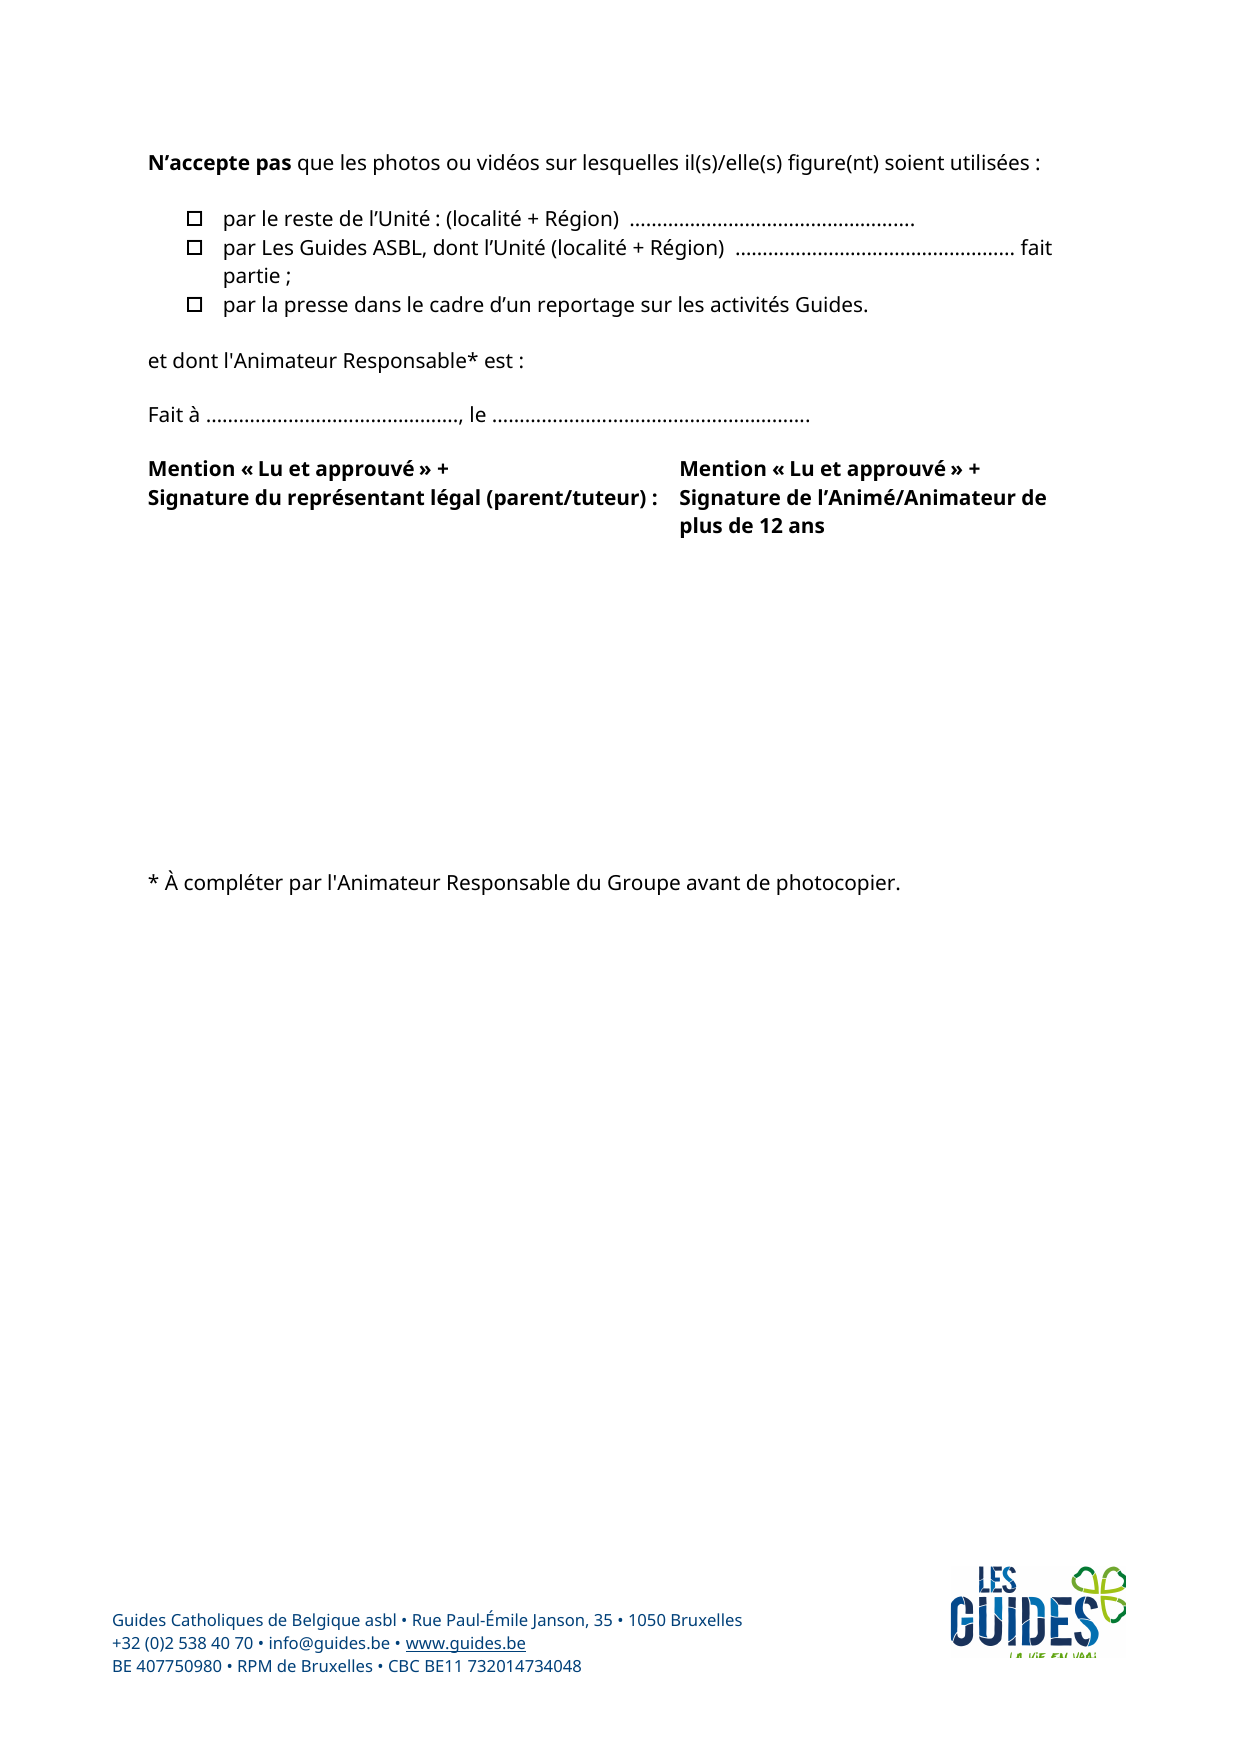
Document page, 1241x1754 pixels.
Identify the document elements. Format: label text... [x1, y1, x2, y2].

table_header Mention « Lu et approuvé » + Signature de l’Animé/Animateur de plus de 12 ans [679, 454, 1093, 817]
list par la presse dans le cadre d’un reportage sur les activités Guides. [185, 290, 1093, 318]
list par Les Guides ASBL, dont l’Unité (localité + Région) …………………………………………... fait partie ; [185, 233, 1093, 290]
text N’accepte pas que les photos ou vidéos sur lesquelles il(s)/elle(s) figure(nt) soient utilisées : [148, 148, 1093, 176]
text Fait à ………………………………………., le …………………………………………………. [148, 401, 1093, 429]
list par le reste de l’Unité : (localité + Région) ………………………………………….... [185, 204, 1093, 233]
text et dont l'Animateur Responsable* est : [148, 347, 1093, 375]
picture [950, 1566, 1126, 1658]
text * À compléter par l'Animateur Responsable du Groupe avant de photocopier. [148, 868, 1093, 896]
table_header Mention « Lu et approuvé » + Signature du représentant légal (parent/tuteur) : [148, 454, 679, 817]
